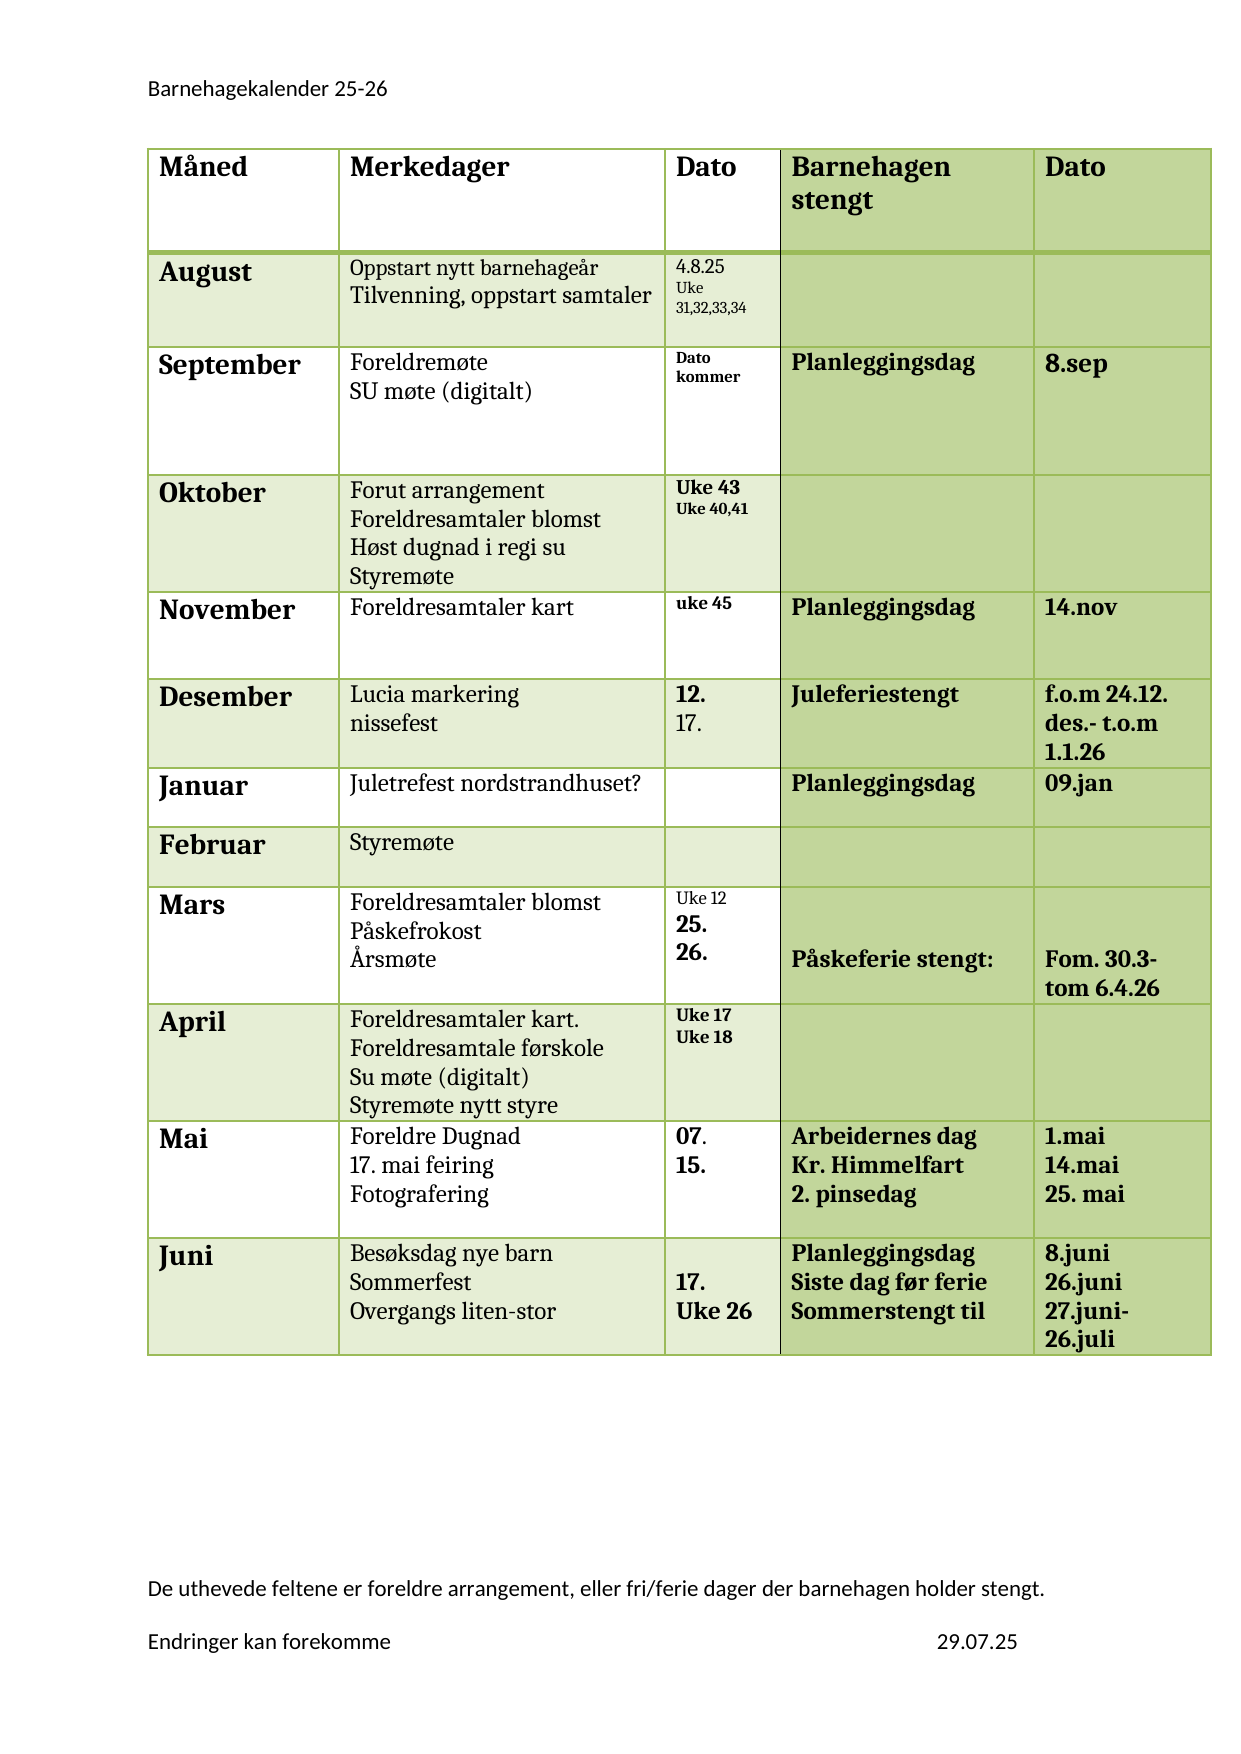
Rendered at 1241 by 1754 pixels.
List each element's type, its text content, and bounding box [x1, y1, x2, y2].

table_cell Planleggingsdag [781, 348, 1033, 474]
table_cell Juletrefest nordstrandhuset? [340, 769, 664, 826]
table_cell Juni [149, 1239, 338, 1354]
table_cell [666, 769, 780, 826]
table_cell Uke 17 Uke 18 [666, 1005, 780, 1120]
table_cell Foreldresamtaler kart [340, 593, 664, 678]
table_cell Påskeferie stengt: [781, 888, 1033, 1003]
table_cell 8.juni 26.juni 27.juni- 26.juli [1035, 1239, 1210, 1354]
table_cell Juleferiestengt [781, 680, 1033, 767]
table_cell Mai [149, 1122, 338, 1237]
table_cell [781, 1005, 1033, 1120]
table_cell Forut arrangement Foreldresamtaler blomst Høst dugnad i regi su Styremøte [340, 476, 664, 591]
table_cell [1035, 828, 1210, 886]
table_cell August [149, 255, 338, 346]
table_cell 4.8.25 Uke 31,32,33,34 [666, 255, 780, 346]
table_header Barnehagen stengt [781, 150, 1033, 250]
table_header Dato [666, 150, 780, 250]
table_cell uke 45 [666, 593, 780, 678]
table_cell Desember [149, 680, 338, 767]
table_cell Foreldremøte SU møte (digitalt) [340, 348, 664, 474]
table_cell 1.mai 14.mai 25. mai [1035, 1122, 1210, 1237]
table_cell Oktober [149, 476, 338, 591]
table_cell 12. 17. [666, 680, 780, 767]
table_cell Arbeidernes dag Kr. Himmelfart 2. pinsedag [781, 1122, 1033, 1237]
table_cell [781, 476, 1033, 591]
table_cell 07. 15. [666, 1122, 780, 1237]
table_cell Uke 12 25. 26. [666, 888, 780, 1003]
table_cell Foreldresamtaler kart. Foreldresamtale førskole Su møte (digitalt) Styremøte nytt styre [340, 1005, 664, 1120]
table_cell Oppstart nytt barnehageår Tilvenning, oppstart samtaler [340, 255, 664, 346]
table_cell Styremøte [340, 828, 664, 886]
table_cell 09.jan [1035, 769, 1210, 826]
table_cell Planleggingsdag [781, 769, 1033, 826]
table_cell Uke 43 Uke 40,41 [666, 476, 780, 591]
table_cell November [149, 593, 338, 678]
table_cell Besøksdag nye barn Sommerfest Overgangs liten-stor [340, 1239, 664, 1354]
table_cell [781, 255, 1033, 346]
table_cell Dato kommer [666, 348, 780, 474]
table_cell September [149, 348, 338, 474]
table_cell [1035, 476, 1210, 591]
table_cell Februar [149, 828, 338, 886]
table_cell 17. Uke 26 [666, 1239, 780, 1354]
table_cell Lucia markering nissefest [340, 680, 664, 767]
table_cell Mars [149, 888, 338, 1003]
table_cell f.o.m 24.12. des.- t.o.m 1.1.26 [1035, 680, 1210, 767]
table_cell [1035, 1005, 1210, 1120]
table_cell Foreldresamtaler blomst Påskefrokost Årsmøte [340, 888, 664, 1003]
table_cell 8.sep [1035, 348, 1210, 474]
table_cell Fom. 30.3- tom 6.4.26 [1035, 888, 1210, 1003]
table_header Dato [1035, 150, 1210, 250]
table_header Merkedager [340, 150, 664, 250]
table_cell Januar [149, 769, 338, 826]
table_cell [1035, 255, 1210, 346]
table_cell Foreldre Dugnad 17. mai feiring Fotografering [340, 1122, 664, 1237]
table_cell 14.nov [1035, 593, 1210, 678]
table_cell [781, 828, 1033, 886]
table_header Måned [149, 150, 338, 250]
table_cell Planleggingsdag Siste dag før ferie Sommerstengt til [781, 1239, 1033, 1354]
table_cell April [149, 1005, 338, 1120]
table_cell [666, 828, 780, 886]
table_cell Planleggingsdag [781, 593, 1033, 678]
